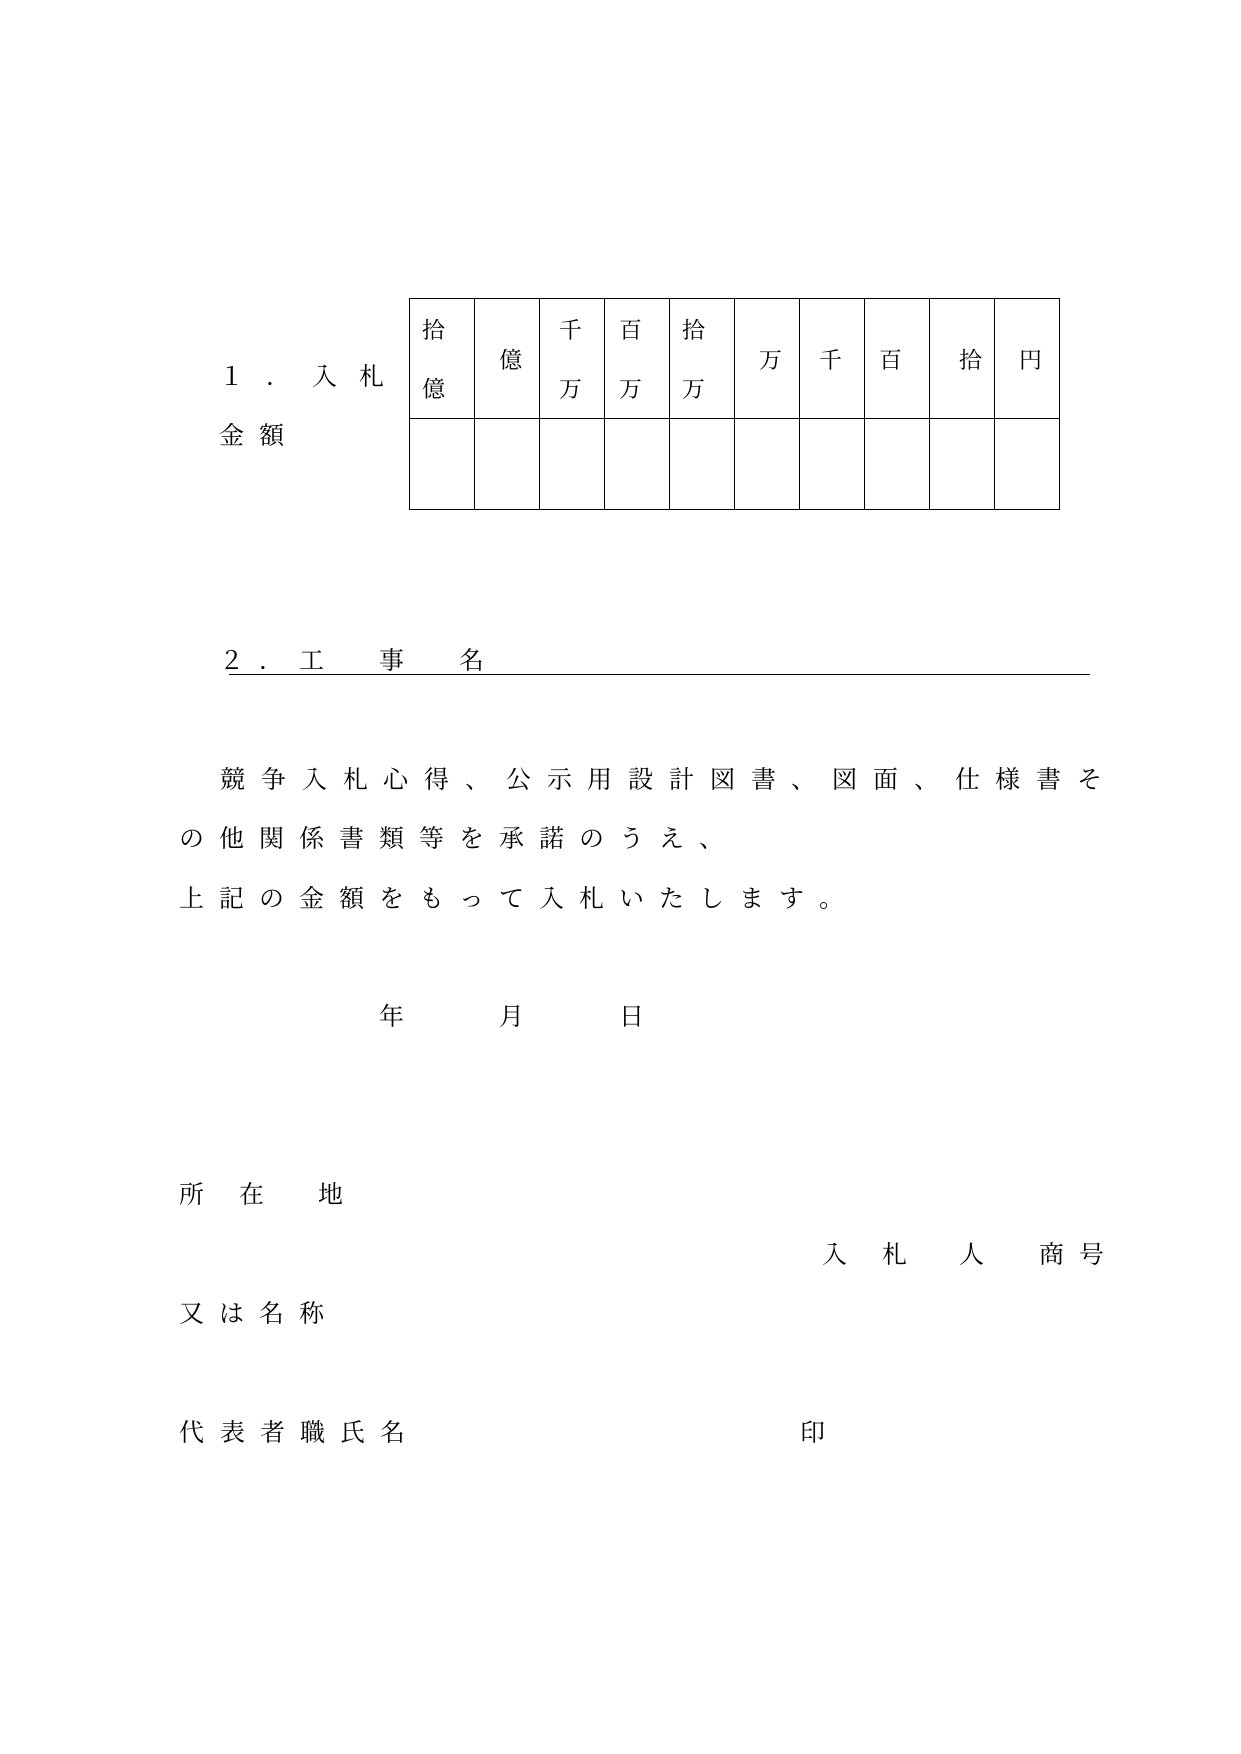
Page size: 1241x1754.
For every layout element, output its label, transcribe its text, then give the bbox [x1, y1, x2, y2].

table_cell [865, 419, 929, 509]
table_header 億 [475, 299, 539, 418]
table_cell [670, 419, 734, 509]
table_header 千万 [540, 299, 604, 418]
text 所在地 [179, 1104, 1119, 1223]
text 入札人 商号又は名称 [179, 1223, 1119, 1342]
text 競争入札心得、公示用設計図書、図面、仕様書その他関係書類等を承諾のうえ、 [179, 748, 1119, 867]
table_header 万 [735, 299, 799, 418]
text 代表者職氏名 印 [179, 1342, 1119, 1460]
table_header １．入札金額 [193, 298, 409, 509]
table_cell [540, 419, 604, 509]
table_header 千 [800, 299, 864, 418]
table_header 拾万 [670, 299, 734, 418]
table_cell [930, 419, 994, 509]
table_header 円 [995, 299, 1059, 418]
table_cell [800, 419, 864, 509]
table_cell [735, 419, 799, 509]
table_cell [605, 419, 669, 509]
table_header 拾億 [410, 299, 474, 418]
table_header 百 [865, 299, 929, 418]
table_cell [475, 419, 539, 509]
text 年 月 日 [179, 985, 1119, 1045]
table_cell [410, 419, 474, 509]
table_header 拾 [930, 299, 994, 418]
table_cell [995, 419, 1059, 509]
text ２．工 事 名 [179, 629, 1119, 688]
table_header 百万 [605, 299, 669, 418]
text 上記の金額をもって入札いたします。 [179, 867, 1119, 926]
